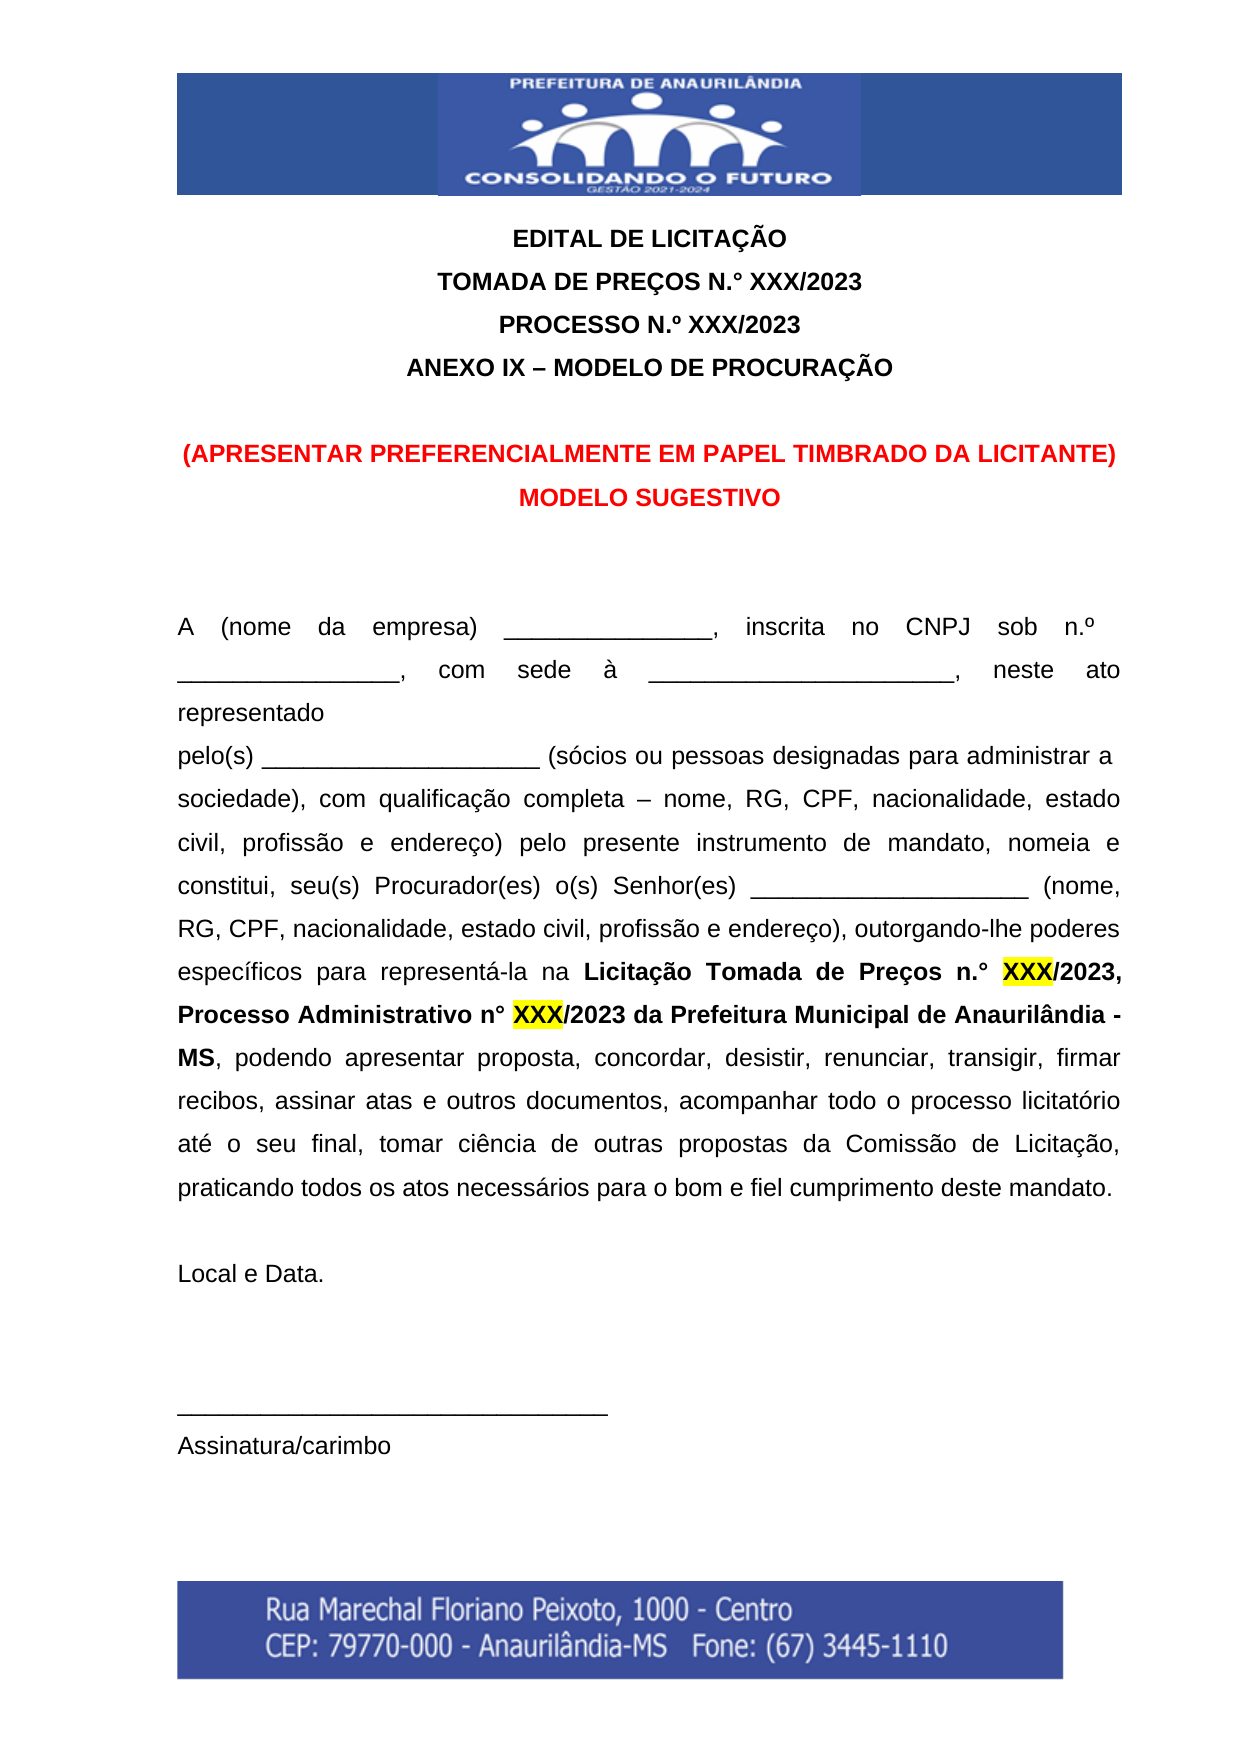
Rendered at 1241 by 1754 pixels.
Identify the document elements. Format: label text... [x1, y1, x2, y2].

text TOMADA DE PREÇOS N.° XXX/2023 [177, 267, 1122, 296]
text Assinatura/carimbo [177, 1431, 1122, 1460]
text A (nome da empresa) _______________, inscrita no CNPJ sob n.º ________________, com sede à ______________________, neste ato representado pelo(s) ____________________ (sócios ou pessoas designadas para administrar a sociedade), com qualificação completa – nome, RG, CPF, nacionalidade, estado civil, profissão e endereço) pelo presente instrumento de mandato, nomeia e constitui, seu(s) Procurador(es) o(s) Senhor(es) ____________________ (nome, RG, CPF, nacionalidade, estado civil, profissão e endereço), outorgando-lhe poderes específicos para representá-la na Licitação Tomada de Preços n.° XXX/2023, Processo Administrativo n° XXX/2023 da Prefeitura Municipal de Anaurilândia - MS, podendo apresentar proposta, concordar, desistir, renunciar, transigir, firmar recibos, assinar atas e outros documentos, acompanhar todo o processo licitatório até o seu final, tomar ciência de outras propostas da Comissão de Licitação, praticando todos os atos necessários para o bom e fiel cumprimento deste mandato. [177, 612, 1122, 1201]
picture [437, 73, 862, 196]
text _______________________________ [177, 1388, 1122, 1417]
text EDITAL DE LICITAÇÃO [177, 224, 1122, 253]
text (APRESENTAR PREFERENCIALMENTE EM PAPEL TIMBRADO DA LICITANTE) [177, 439, 1122, 468]
text ANEXO IX – MODELO DE PROCURAÇÃO [177, 353, 1122, 382]
picture [177, 1581, 1065, 1681]
text Local e Data. [177, 1259, 1122, 1288]
text MODELO SUGESTIVO [177, 483, 1122, 511]
text PROCESSO N.º XXX/2023 [177, 310, 1122, 339]
